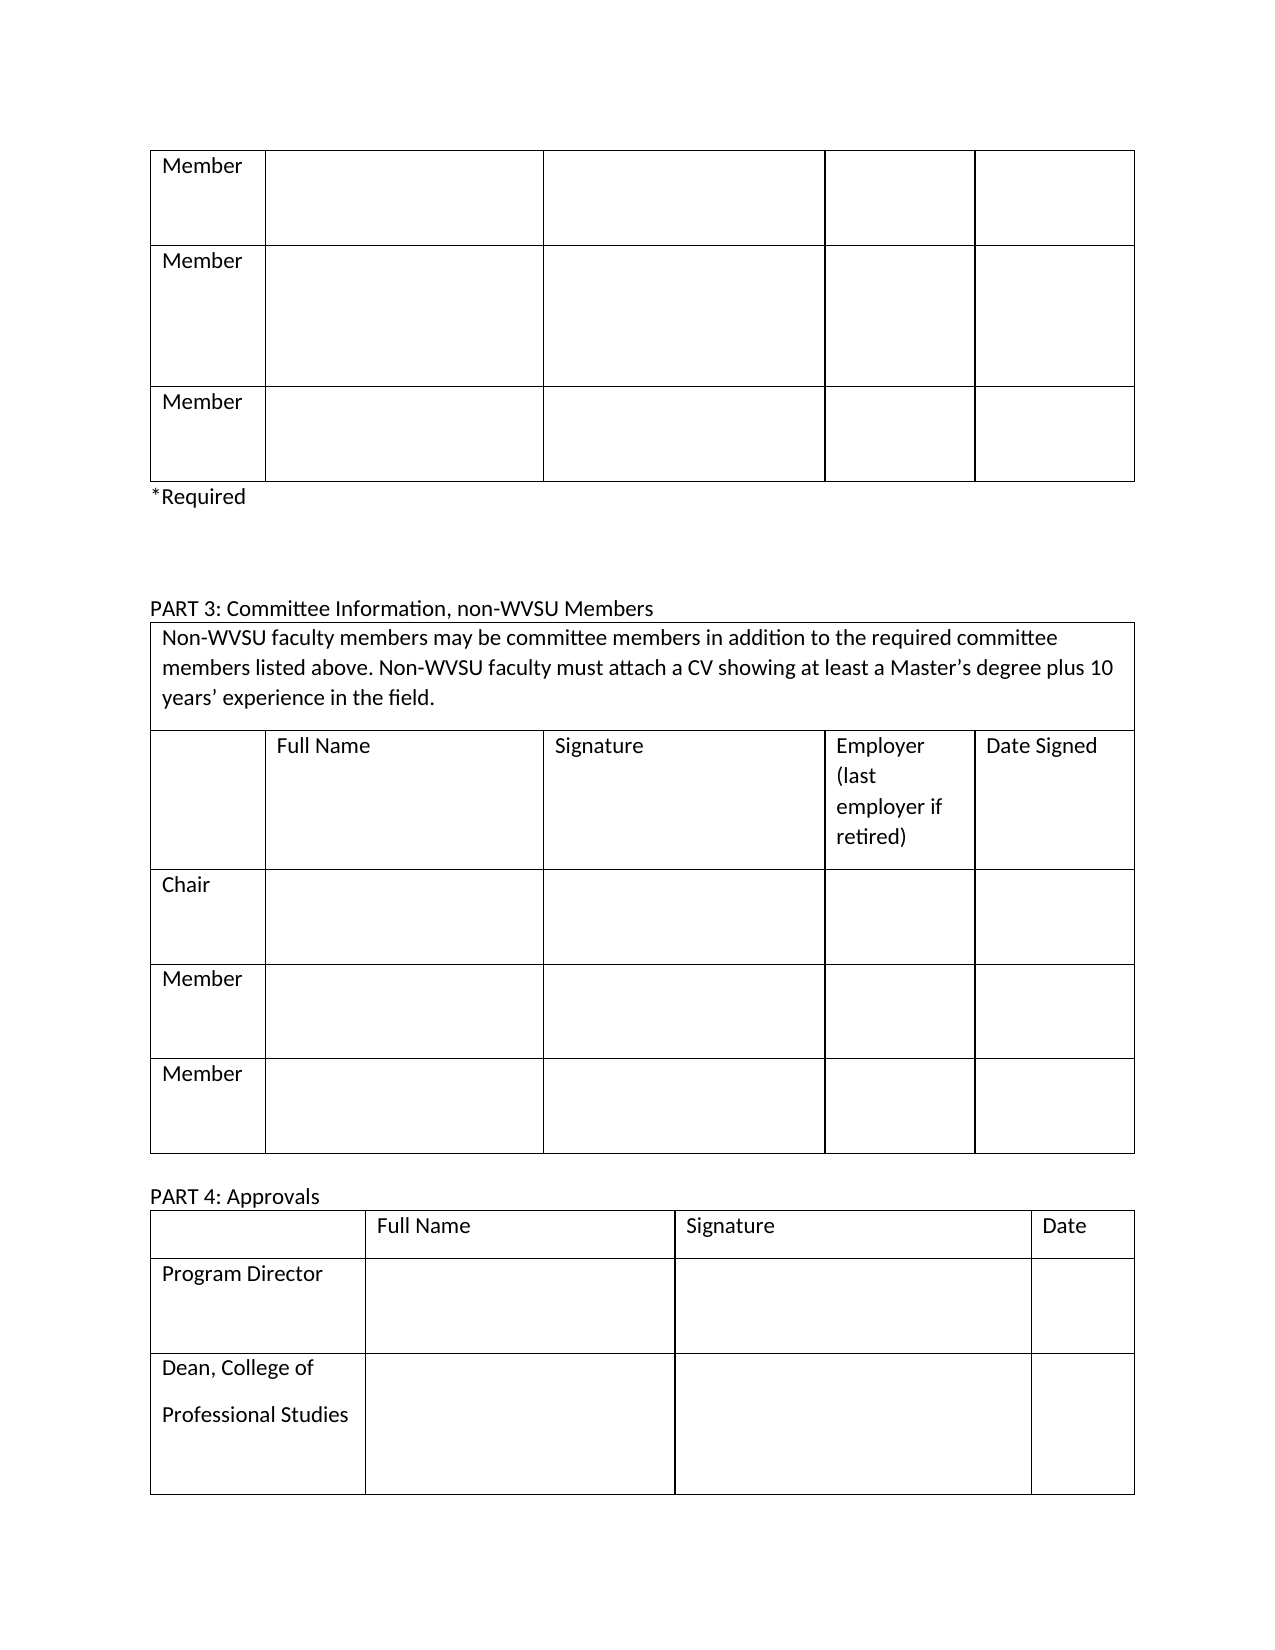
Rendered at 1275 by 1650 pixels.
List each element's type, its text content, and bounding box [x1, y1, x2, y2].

table_cell Member [151, 151, 265, 245]
table_cell [976, 246, 1134, 386]
table_cell [151, 731, 265, 869]
table_cell [266, 387, 543, 481]
table_cell [1032, 1259, 1134, 1352]
table_cell [544, 151, 824, 245]
table_cell [976, 1059, 1134, 1153]
text *Required [150, 482, 1125, 510]
table_cell [266, 1059, 543, 1153]
table_cell [266, 246, 543, 386]
table_cell [366, 1354, 674, 1494]
table_cell [544, 965, 824, 1058]
table_cell Chair [151, 870, 265, 963]
table_header Full Name [366, 1211, 674, 1258]
text PART 4: Approvals [150, 1182, 1125, 1210]
table_cell [544, 246, 824, 386]
table_cell [826, 151, 974, 245]
table_cell [676, 1354, 1031, 1494]
table_cell [976, 151, 1134, 245]
table_cell Member [151, 1059, 265, 1153]
table_header [151, 1211, 365, 1258]
table_cell Program Director [151, 1259, 365, 1352]
table_cell [266, 151, 543, 245]
table_cell [826, 246, 974, 386]
table_cell Signature [544, 731, 824, 869]
table_cell [266, 870, 543, 963]
table_cell [826, 870, 974, 963]
table_cell Full Name [266, 731, 543, 869]
table_cell Member [151, 246, 265, 386]
table_cell Member [151, 965, 265, 1058]
table_cell [826, 387, 974, 481]
table_cell Date Signed [976, 731, 1134, 869]
table_cell [266, 965, 543, 1058]
table_cell [676, 1259, 1031, 1352]
table_cell Employer (last employer if retired) [826, 731, 974, 869]
table_cell [976, 965, 1134, 1058]
table_header Date [1032, 1211, 1134, 1258]
table_cell [826, 965, 974, 1058]
table_cell [976, 870, 1134, 963]
table_cell Dean, College of Professional Studies [151, 1354, 365, 1494]
table_cell [1032, 1354, 1134, 1494]
table_header Signature [676, 1211, 1031, 1258]
table_cell [544, 1059, 824, 1153]
table_cell [826, 1059, 974, 1153]
table_header Non-WVSU faculty members may be committee members in addition to the required committee members listed above. Non-WVSU faculty must attach a CV showing at least a Master’s degree plus 10 years’ experience in the field. [151, 623, 1134, 730]
table_cell [544, 870, 824, 963]
table_cell Member [151, 387, 265, 481]
text PART 3: Committee Information, non-WVSU Members [150, 594, 1125, 622]
table_cell [366, 1259, 674, 1352]
table_cell [544, 387, 824, 481]
table_cell [976, 387, 1134, 481]
